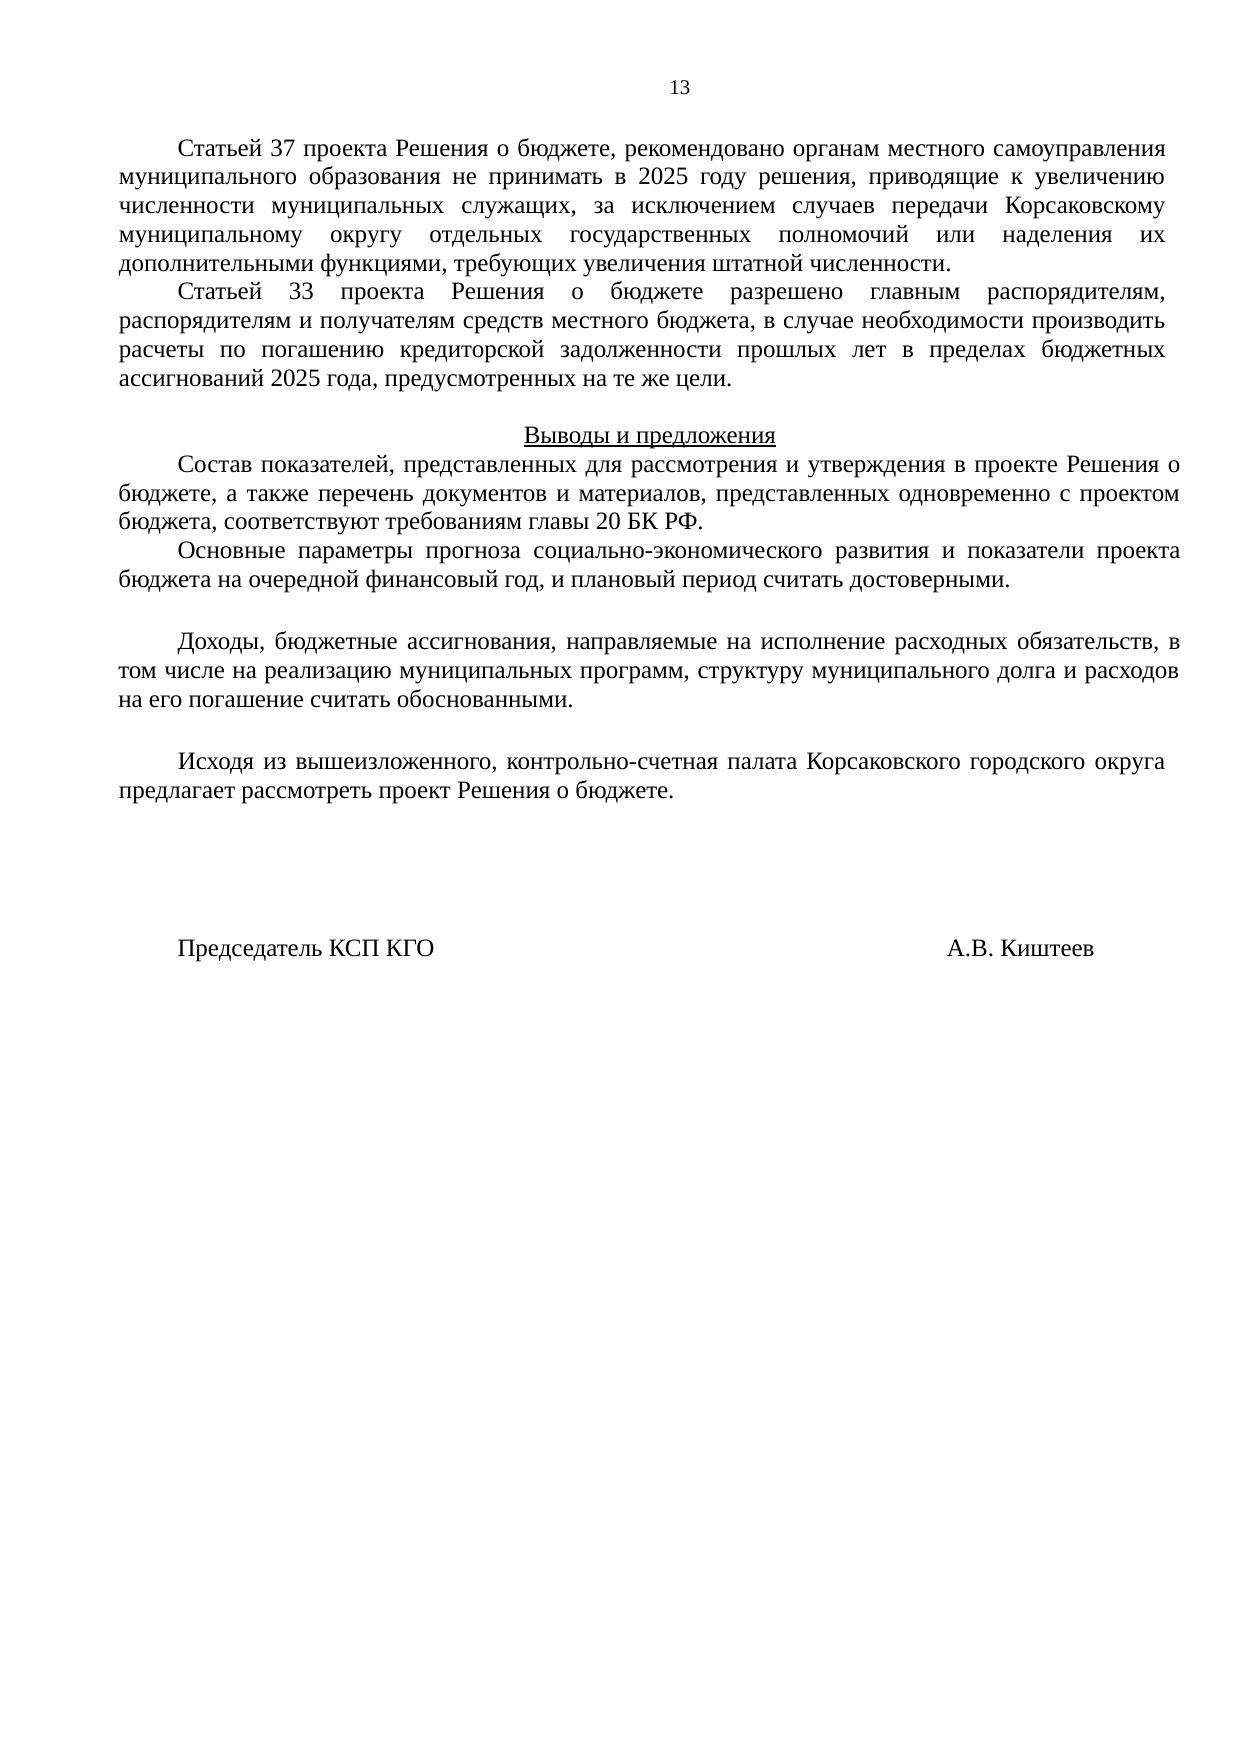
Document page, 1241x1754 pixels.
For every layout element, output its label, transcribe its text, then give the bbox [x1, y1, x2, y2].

text Основные параметры прогноза социально-экономического развития и показатели проекта бюджета на очередной финансовый год, и плановый период считать достоверными. [118, 535, 1181, 593]
text Председатель КСП КГО А.В. Киштеев [118, 933, 1181, 962]
text Статьей 37 проекта Решения о бюджете, рекомендовано органам местного самоуправления муниципального образования не принимать в 2025 году решения, приводящие к увеличению численности муниципальных служащих, за исключением случаев передачи Корсаковскому муниципальному округу отдельных государственных полномочий или наделения их дополнительными функциями, требующих увеличения штатной численности. [119, 133, 1166, 276]
text Состав показателей, представленных для рассмотрения и утверждения в проекте Решения о бюджете, а также перечень документов и материалов, представленных одновременно с проектом бюджета, соответствуют требованиям главы 20 БК РФ. [118, 449, 1181, 535]
text Статьей 33 проекта Решения о бюджете разрешено главным распорядителям, распорядителям и получателям средств местного бюджета, в случае необходимости производить расчеты по погашению кредиторской задолженности прошлых лет в пределах бюджетных ассигнований 2025 года, предусмотренных на те же цели. [119, 276, 1166, 391]
text Доходы, бюджетные ассигнования, направляемые на исполнение расходных обязательств, в том числе на реализацию муниципальных программ, структуру муниципального долга и расходов на его погашение считать обоснованными. [118, 626, 1181, 712]
text Исходя из вышеизложенного, контрольно-счетная палата Корсаковского городского округа предлагает рассмотреть проект Решения о бюджете. [119, 746, 1166, 803]
text Выводы и предложения [118, 420, 1181, 449]
